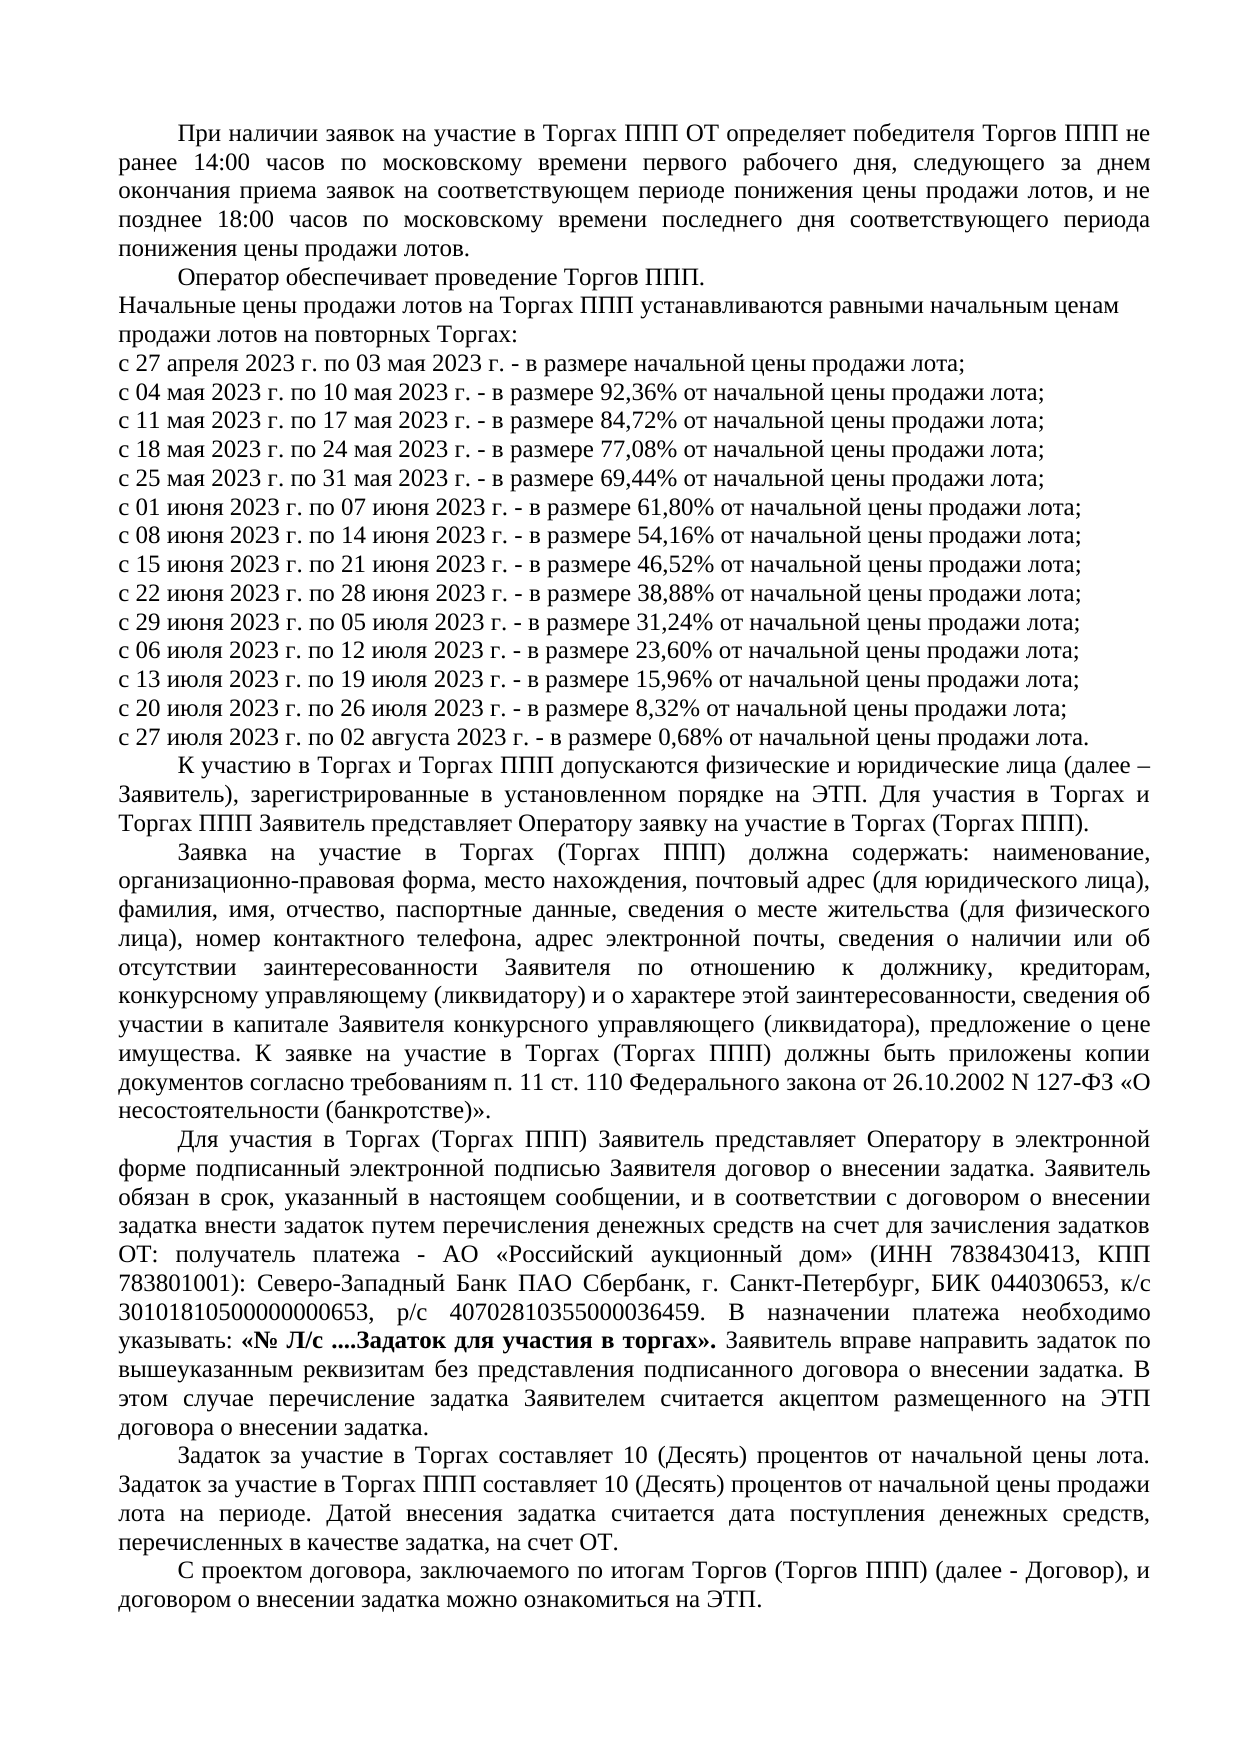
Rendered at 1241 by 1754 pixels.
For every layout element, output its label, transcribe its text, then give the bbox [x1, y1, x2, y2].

text с 18 мая 2023 г. по 24 мая 2023 г. - в размере 77,08% от начальной цены продажи лота; [118, 434, 1151, 463]
text с 29 июня 2023 г. по 05 июля 2023 г. - в размере 31,24% от начальной цены продажи лота; [118, 607, 1151, 636]
text Оператор обеспечивает проведение Торгов ППП. [118, 262, 1151, 291]
text с 22 июня 2023 г. по 28 июня 2023 г. - в размере 38,88% от начальной цены продажи лота; [118, 578, 1151, 607]
text При наличии заявок на участие в Торгах ППП ОТ определяет победителя Торгов ППП не ранее 14:00 часов по московскому времени первого рабочего дня, следующего за днем окончания приема заявок на соответствующем периоде понижения цены продажи лотов, и не позднее 18:00 часов по московскому времени последнего дня соответствующего периода понижения цены продажи лотов. [118, 118, 1151, 262]
text Начальные цены продажи лотов на Торгах ППП устанавливаются равными начальным ценам продажи лотов на повторных Торгах: [118, 291, 1151, 348]
text с 15 июня 2023 г. по 21 июня 2023 г. - в размере 46,52% от начальной цены продажи лота; [118, 549, 1151, 578]
text с 13 июля 2023 г. по 19 июля 2023 г. - в размере 15,96% от начальной цены продажи лота; [118, 664, 1151, 693]
text с 20 июля 2023 г. по 26 июля 2023 г. - в размере 8,32% от начальной цены продажи лота; [118, 693, 1151, 722]
text с 27 июля 2023 г. по 02 августа 2023 г. - в размере 0,68% от начальной цены продажи лота. [118, 722, 1151, 751]
text С проектом договора, заключаемого по итогам Торгов (Торгов ППП) (далее - Договор), и договором о внесении задатка можно ознакомиться на ЭТП. [118, 1556, 1151, 1613]
text К участию в Торгах и Торгах ППП допускаются физические и юридические лица (далее – Заявитель), зарегистрированные в установленном порядке на ЭТП. Для участия в Торгах и Торгах ППП Заявитель представляет Оператору заявку на участие в Торгах (Торгах ППП). [118, 751, 1151, 837]
text с 08 июня 2023 г. по 14 июня 2023 г. - в размере 54,16% от начальной цены продажи лота; [118, 521, 1151, 549]
text Заявка на участие в Торгах (Торгах ППП) должна содержать: наименование, организационно-правовая форма, место нахождения, почтовый адрес (для юридического лица), фамилия, имя, отчество, паспортные данные, сведения о месте жительства (для физического лица), номер контактного телефона, адрес электронной почты, сведения о наличии или об отсутствии заинтересованности Заявителя по отношению к должнику, кредиторам, конкурсному управляющему (ликвидатору) и о характере этой заинтересованности, сведения об участии в капитале Заявителя конкурсного управляющего (ликвидатора), предложение о цене имущества. К заявке на участие в Торгах (Торгах ППП) должны быть приложены копии документов согласно требованиям п. 11 ст. 110 Федерального закона от 26.10.2002 N 127-ФЗ «О несостоятельности (банкротстве)». [118, 837, 1151, 1124]
text Для участия в Торгах (Торгах ППП) Заявитель представляет Оператору в электронной форме подписанный электронной подписью Заявителя договор о внесении задатка. Заявитель обязан в срок, указанный в настоящем сообщении, и в соответствии с договором о внесении задатка внести задаток путем перечисления денежных средств на счет для зачисления задатков ОТ: получатель платежа - АО «Российский аукционный дом» (ИНН 7838430413, КПП 783801001): Северо-Западный Банк ПАО Сбербанк, г. Санкт-Петербург, БИК 044030653, к/с 30101810500000000653, р/с 40702810355000036459. В назначении платежа необходимо указывать: «№ Л/с ....Задаток для участия в торгах». Заявитель вправе направить задаток по вышеуказанным реквизитам без представления подписанного договора о внесении задатка. В этом случае перечисление задатка Заявителем считается акцептом размещенного на ЭТП договора о внесении задатка. [118, 1124, 1151, 1441]
text с 04 мая 2023 г. по 10 мая 2023 г. - в размере 92,36% от начальной цены продажи лота; [118, 377, 1151, 406]
text с 06 июля 2023 г. по 12 июля 2023 г. - в размере 23,60% от начальной цены продажи лота; [118, 636, 1151, 664]
text с 11 мая 2023 г. по 17 мая 2023 г. - в размере 84,72% от начальной цены продажи лота; [118, 406, 1151, 434]
text с 27 апреля 2023 г. по 03 мая 2023 г. - в размере начальной цены продажи лота; [118, 348, 1151, 377]
text с 25 мая 2023 г. по 31 мая 2023 г. - в размере 69,44% от начальной цены продажи лота; [118, 463, 1151, 492]
text с 01 июня 2023 г. по 07 июня 2023 г. - в размере 61,80% от начальной цены продажи лота; [118, 492, 1151, 521]
text Задаток за участие в Торгах составляет 10 (Десять) процентов от начальной цены лота. Задаток за участие в Торгах ППП составляет 10 (Десять) процентов от начальной цены продажи лота на периоде. Датой внесения задатка считается дата поступления денежных средств, перечисленных в качестве задатка, на счет ОТ. [118, 1441, 1151, 1556]
